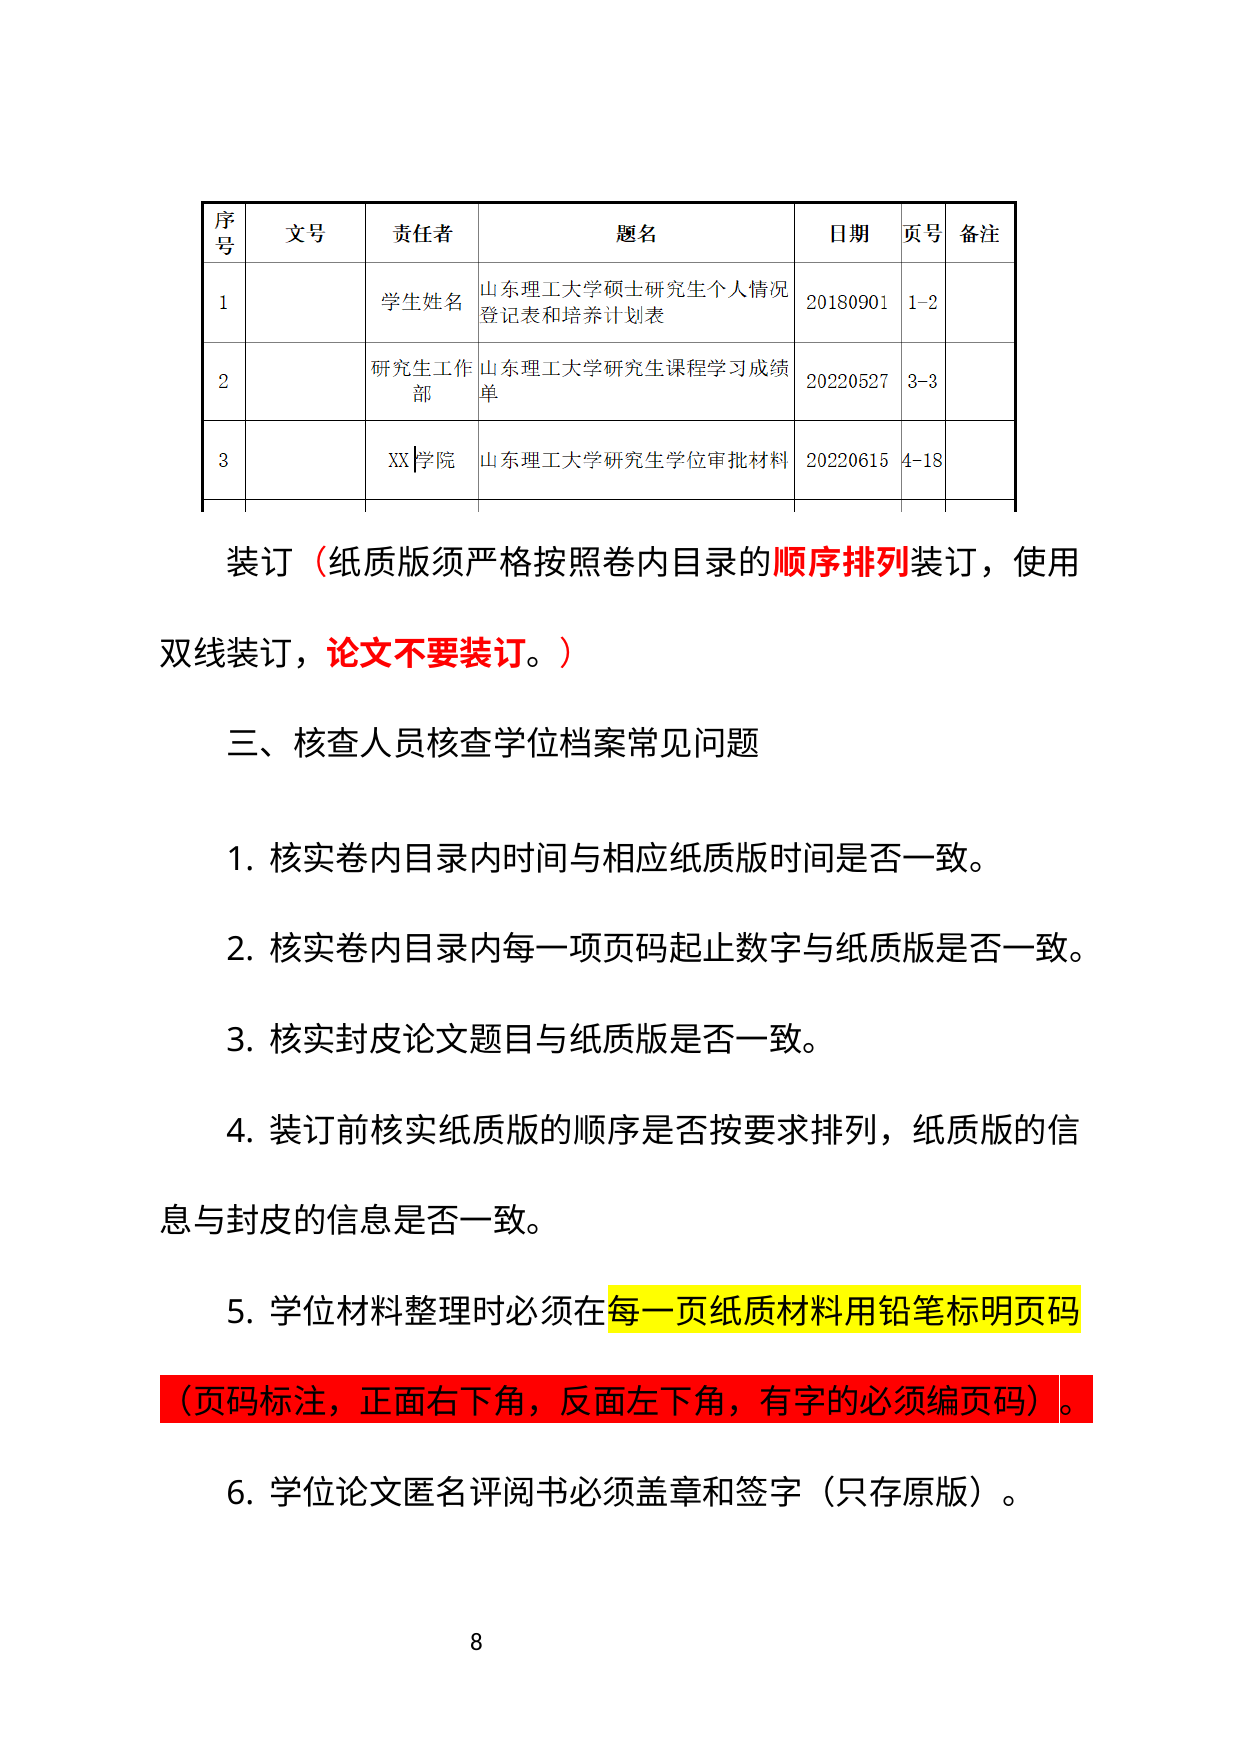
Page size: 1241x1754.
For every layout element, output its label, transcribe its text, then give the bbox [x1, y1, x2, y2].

picture [196, 197, 1044, 512]
list 核实卷内目录内时间与相应纸质版时间是否一致。 [159, 810, 1081, 901]
list 学位论文匿名评阅书必须盖章和签字（只存原版）。 [159, 1445, 1081, 1535]
list 核实封皮论文题目与纸质版是否一致。 [159, 992, 1081, 1082]
list 核实卷内目录内每一项页码起止数字与纸质版是否一致。 [159, 901, 1081, 992]
text 装订（纸质版须严格按照卷内目录的顺序排列装订，使用双线装订，论文不要装订。） [159, 514, 1081, 696]
subtitle 三、核查人员核查学位档案常见问题 [159, 696, 1081, 786]
list 学位材料整理时必须在每一页纸质材料用铅笔标明页码（页码标注，正面右下角，反面左下角，有字的必须编页码）。 [159, 1263, 1081, 1445]
list 装订前核实纸质版的顺序是否按要求排列，纸质版的信息与封皮的信息是否一致。 [159, 1082, 1081, 1263]
